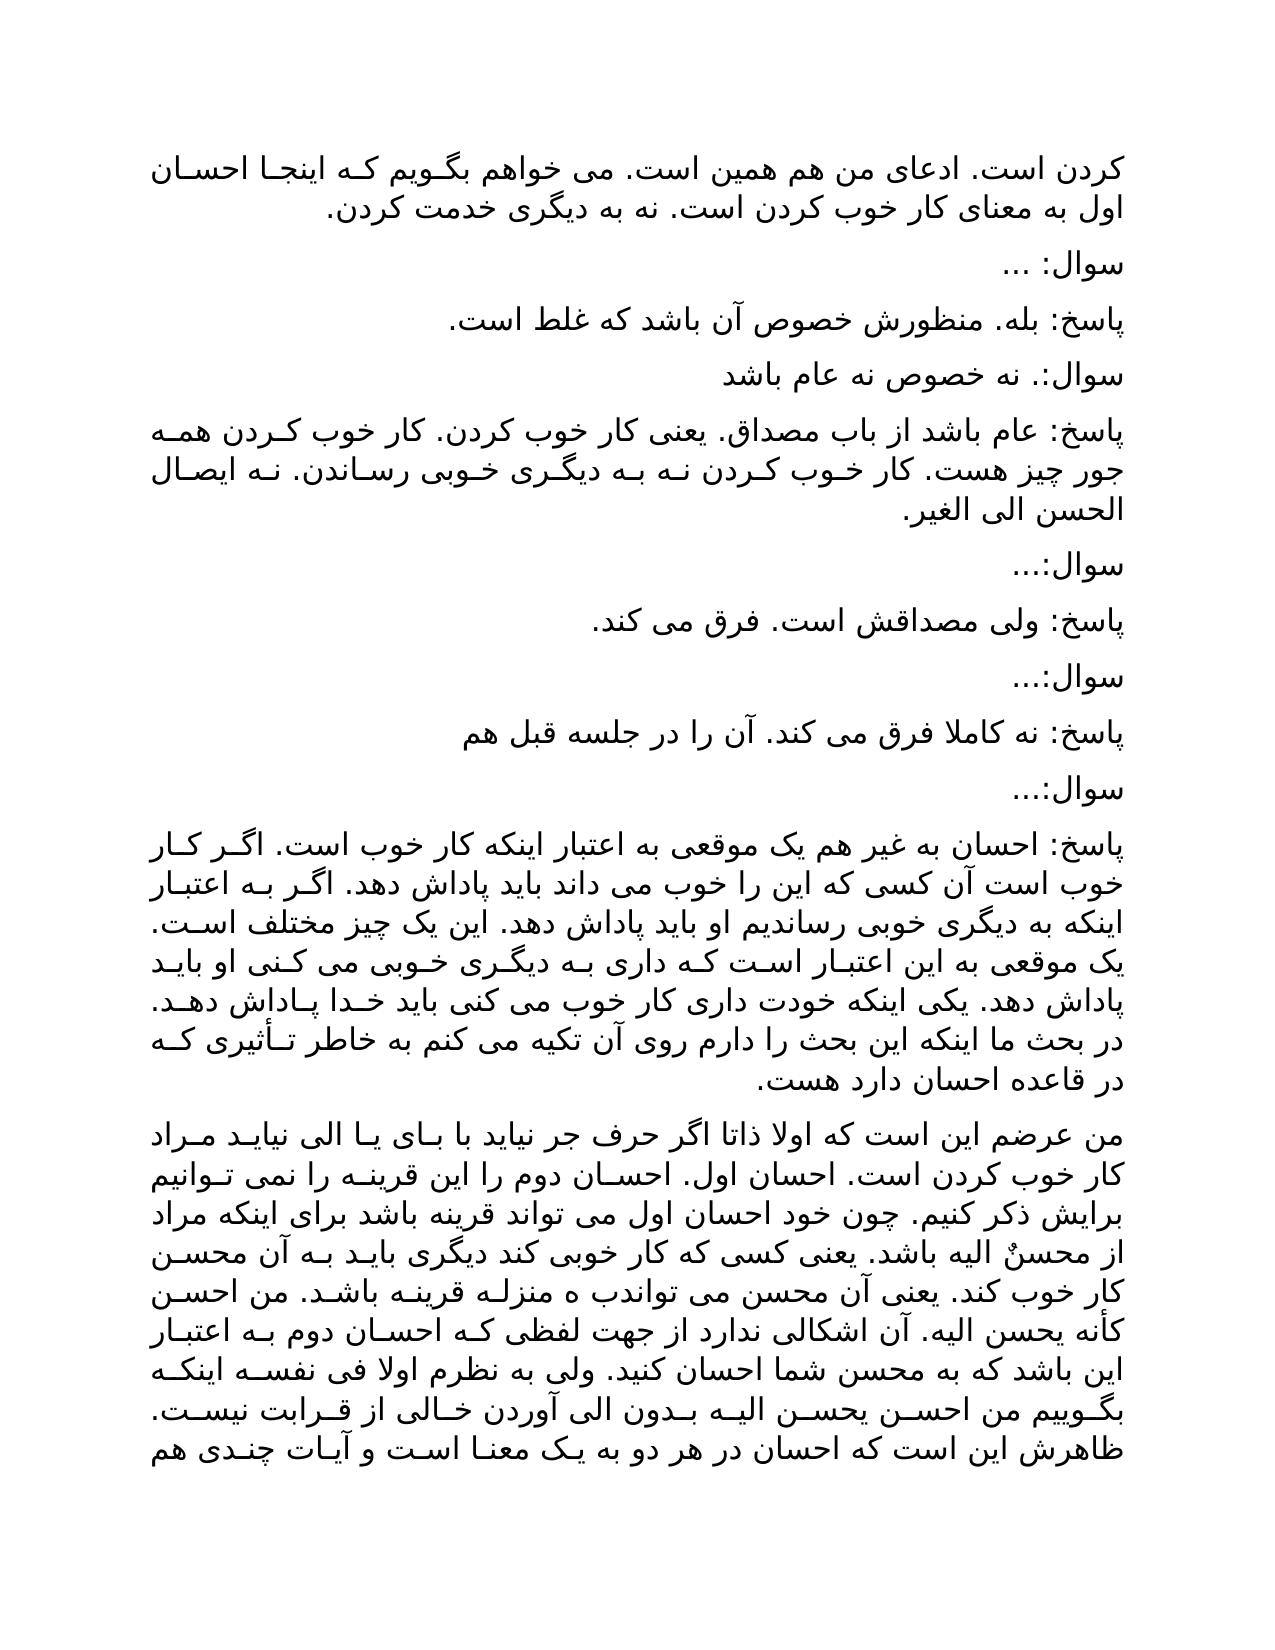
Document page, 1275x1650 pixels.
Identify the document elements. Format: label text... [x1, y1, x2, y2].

text پاسخ: احسان به غیر هم یک موقعی به اعتبار اینکه کار خوب است. اگر کار خوب است آن کسی که این را خوب می داند باید پاداش دهد. اگر به اعتبار اینکه به دیگری خوبی رساندیم او باید پاداش دهد. این یک چیز مختلف است. یک موقعی به این اعتبار است که داری به دیگری خوبی می کنی او باید پاداش دهد. یکی اینکه خودت داری کار خوب می کنی باید خدا پاداش دهد. در بحث ما اینکه این بحث را دارم روی آن تکیه می کنم به خاطر تأثیری که در قاعده احسان دارد هست. [150, 826, 1125, 1097]
text پاسخ: ولی مصداقش است. فرق می کند. [150, 602, 1125, 639]
text پاسخ: بله. منظورش خصوص آن باشد که غلط است. [150, 301, 1125, 337]
text سوال:... [150, 658, 1125, 695]
text سوال:. نه خصوص نه عام باشد [150, 357, 1125, 393]
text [150, 150, 1125, 226]
text سوال: ... [150, 245, 1125, 281]
text سوال:... [150, 547, 1125, 583]
text پاسخ: عام باشد از باب مصداق. یعنی کار خوب کردن. کار خوب کردن همه جور چیز هست. کار خوب کردن نه به دیگری خوبی رساندن. نه ایصال الحسن الی الغیر. [150, 412, 1125, 527]
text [150, 1117, 1125, 1466]
text سوال:... [150, 770, 1125, 806]
text پاسخ: نه کاملا فرق می کند. آن را در جلسه قبل هم [150, 714, 1125, 751]
